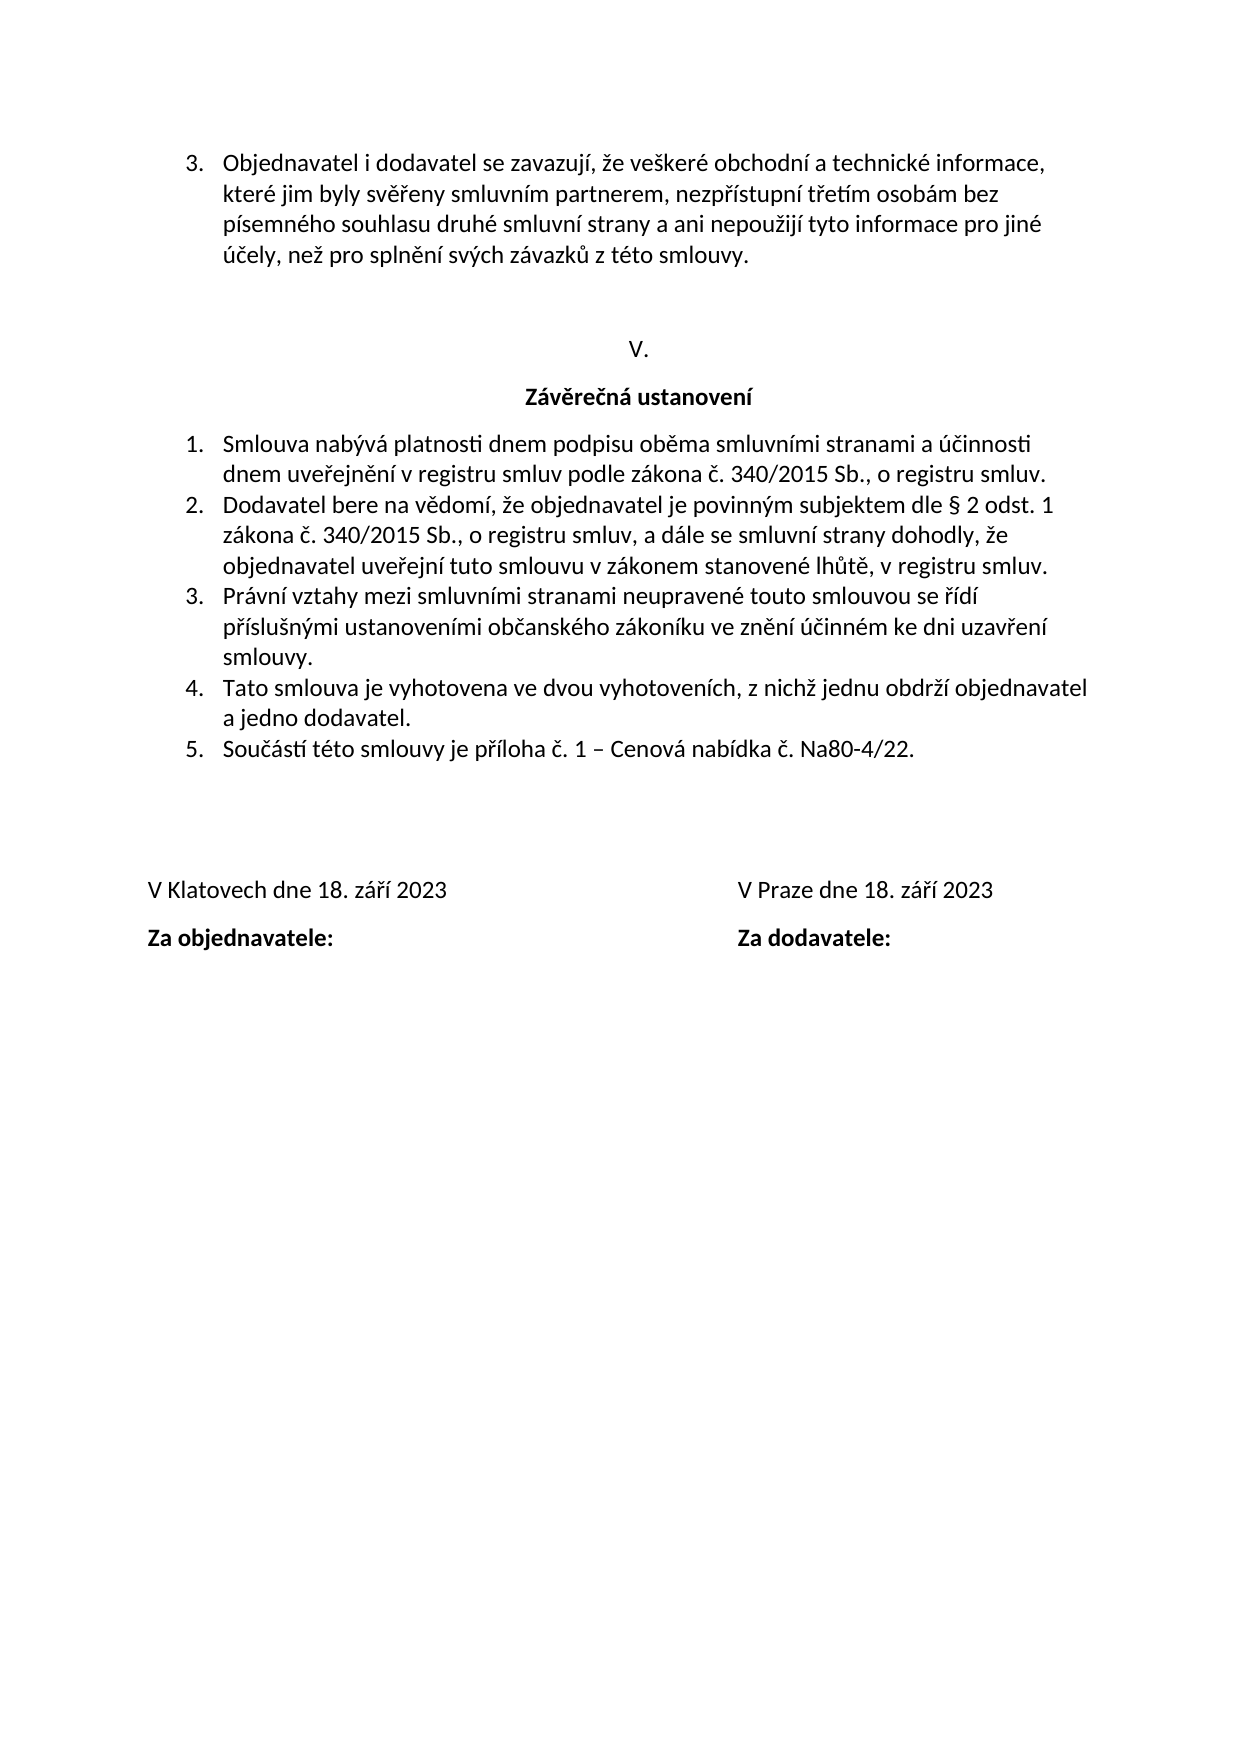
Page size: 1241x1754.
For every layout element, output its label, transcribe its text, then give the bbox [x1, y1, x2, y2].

text Za objednavatele: Za dodavatele: [148, 922, 1093, 952]
text V Klatovech dne 18. září 2023 V Praze dne 18. září 2023 [148, 875, 1093, 905]
list Tato smlouva je vyhotovena ve dvou vyhotoveních, z nichž jednu obdrží objednavatel a jedno dodavatel. [185, 672, 1093, 733]
list Objednavatel i dodavatel se zavazují, že veškeré obchodní a technické informace, které jim byly svěřeny smluvním partnerem, nezpřístupní třetím osobám bez písemného souhlasu druhé smluvní strany a ani nepoužijí tyto informace pro jiné účely, než pro splnění svých závazků z této smlouvy. [185, 148, 1093, 270]
list Právní vztahy mezi smluvními stranami neupravené touto smlouvou se řídí příslušnými ustanoveními občanského zákoníku ve znění účinném ke dni uzavření smlouvy. [185, 581, 1093, 672]
list Smlouva nabývá platnosti dnem podpisu oběma smluvními stranami a účinnosti dnem uveřejnění v registru smluv podle zákona č. 340/2015 Sb., o registru smluv. [185, 428, 1093, 489]
text Závěrečná ustanovení [185, 381, 1093, 411]
list Součástí této smlouvy je příloha č. 1 – Cenová nabídka č. Na80-4/22. [185, 733, 1093, 764]
list Dodavatel bere na vědomí, že objednavatel je povinným subjektem dle § 2 odst. 1 zákona č. 340/2015 Sb., o registru smluv, a dále se smluvní strany dohodly, že objednavatel uveřejní tuto smlouvu v zákonem stanovené lhůtě, v registru smluv. [185, 489, 1093, 581]
text V. [185, 333, 1093, 364]
